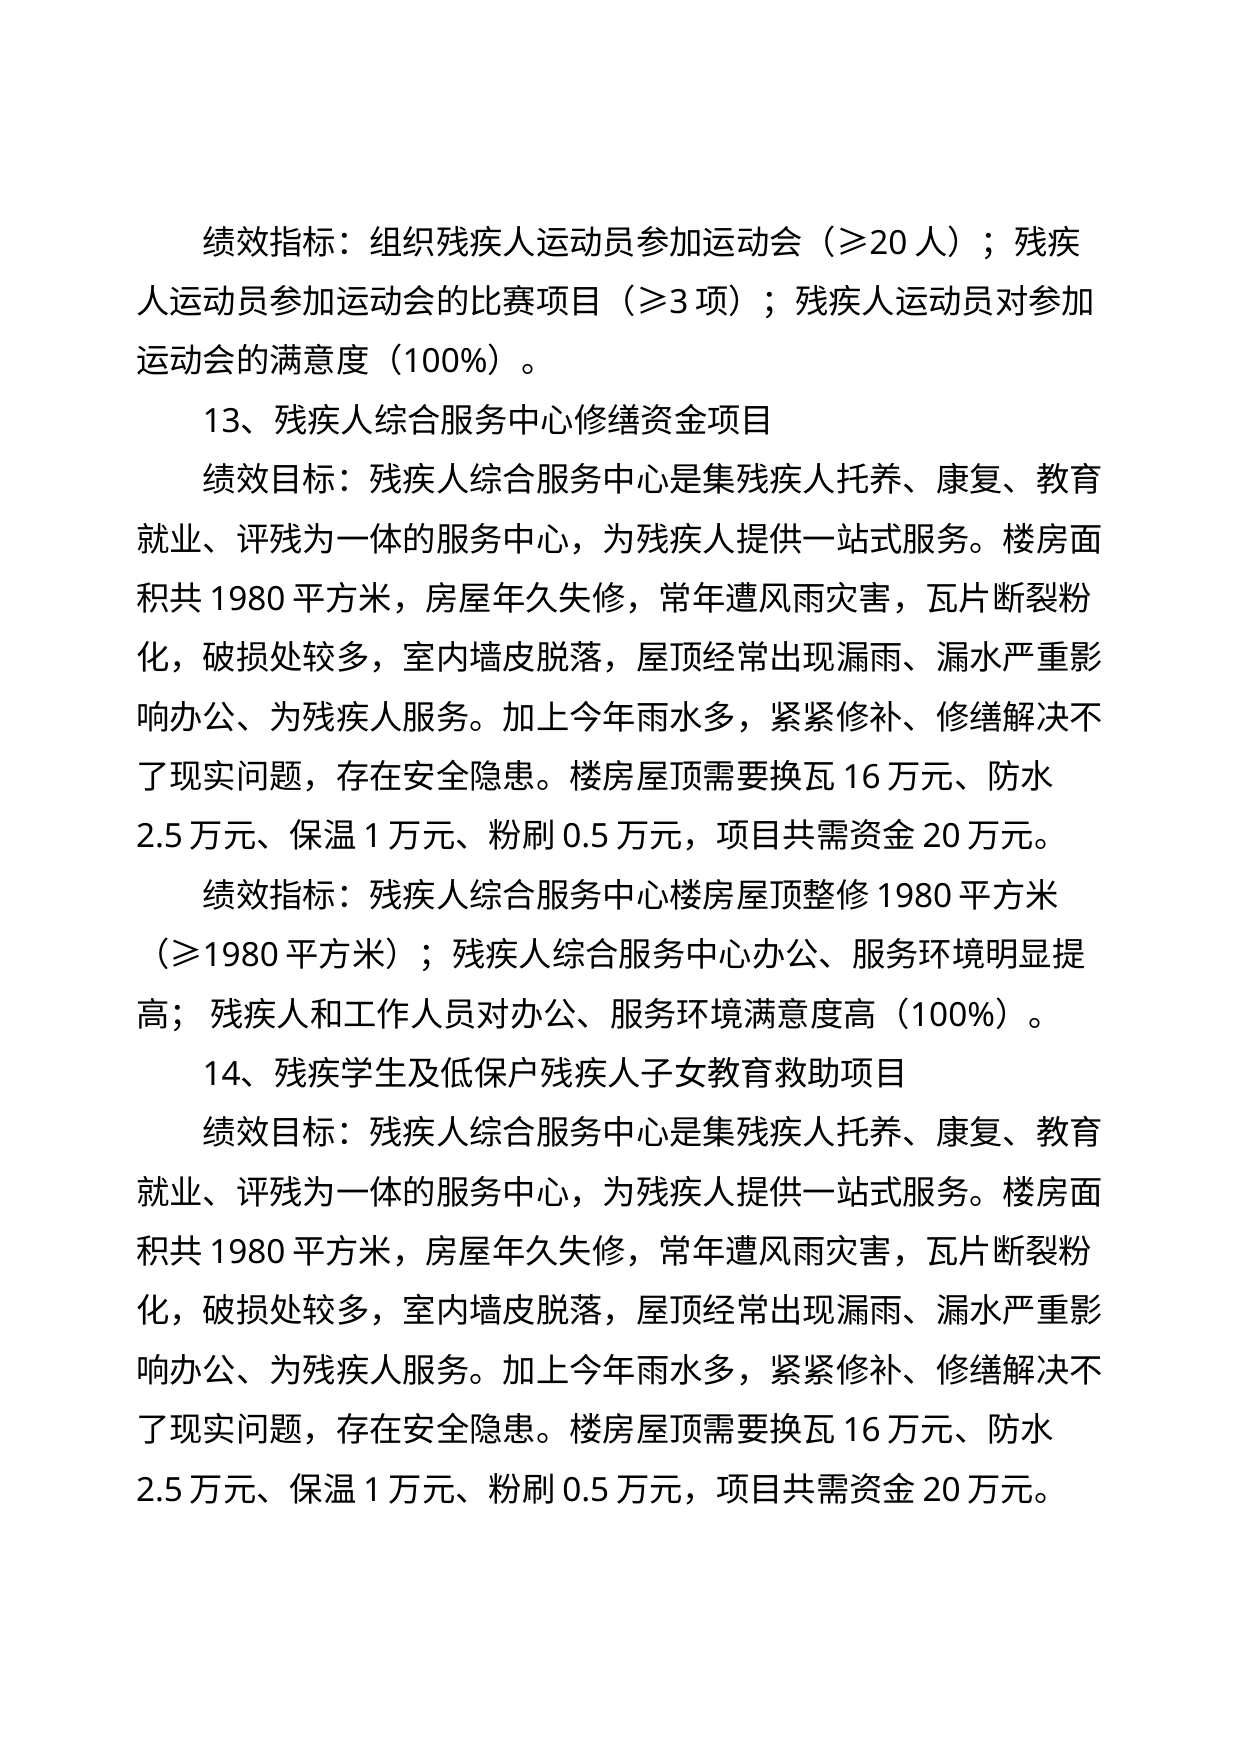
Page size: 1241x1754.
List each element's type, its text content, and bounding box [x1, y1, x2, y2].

text 14、残疾学生及低保户残疾人子女教育救助项目 [136, 1038, 1104, 1097]
text 绩效目标：残疾人综合服务中心是集残疾人托养、康复、教育就业、评残为一体的服务中心，为残疾人提供一站式服务。楼房面积共1980平方米，房屋年久失修，常年遭风雨灾害，瓦片断裂粉化，破损处较多，室内墙皮脱落，屋顶经常出现漏雨、漏水严重影响办公、为残疾人服务。加上今年雨水多，紧紧修补、修缮解决不了现实问题，存在安全隐患。楼房屋顶需要换瓦16万元、防水2.5万元、保温1万元、粉刷0.5万元，项目共需资金20万元。 [136, 444, 1104, 860]
text 绩效指标：组织残疾人运动员参加运动会（≥20人）；残疾人运动员参加运动会的比赛项目（≥3项）；残疾人运动员对参加运动会的满意度（100%）。 [136, 207, 1104, 385]
text 绩效目标：残疾人综合服务中心是集残疾人托养、康复、教育就业、评残为一体的服务中心，为残疾人提供一站式服务。楼房面积共1980平方米，房屋年久失修，常年遭风雨灾害，瓦片断裂粉化，破损处较多，室内墙皮脱落，屋顶经常出现漏雨、漏水严重影响办公、为残疾人服务。加上今年雨水多，紧紧修补、修缮解决不了现实问题，存在安全隐患。楼房屋顶需要换瓦16万元、防水2.5万元、保温1万元、粉刷0.5万元，项目共需资金20万元。 [136, 1097, 1104, 1513]
text 13、残疾人综合服务中心修缮资金项目 [136, 385, 1104, 444]
text 绩效指标：残疾人综合服务中心楼房屋顶整修1980平方米（≥1980平方米）；残疾人综合服务中心办公、服务环境明显提高； 残疾人和工作人员对办公、服务环境满意度高（100%）。 [136, 860, 1104, 1038]
